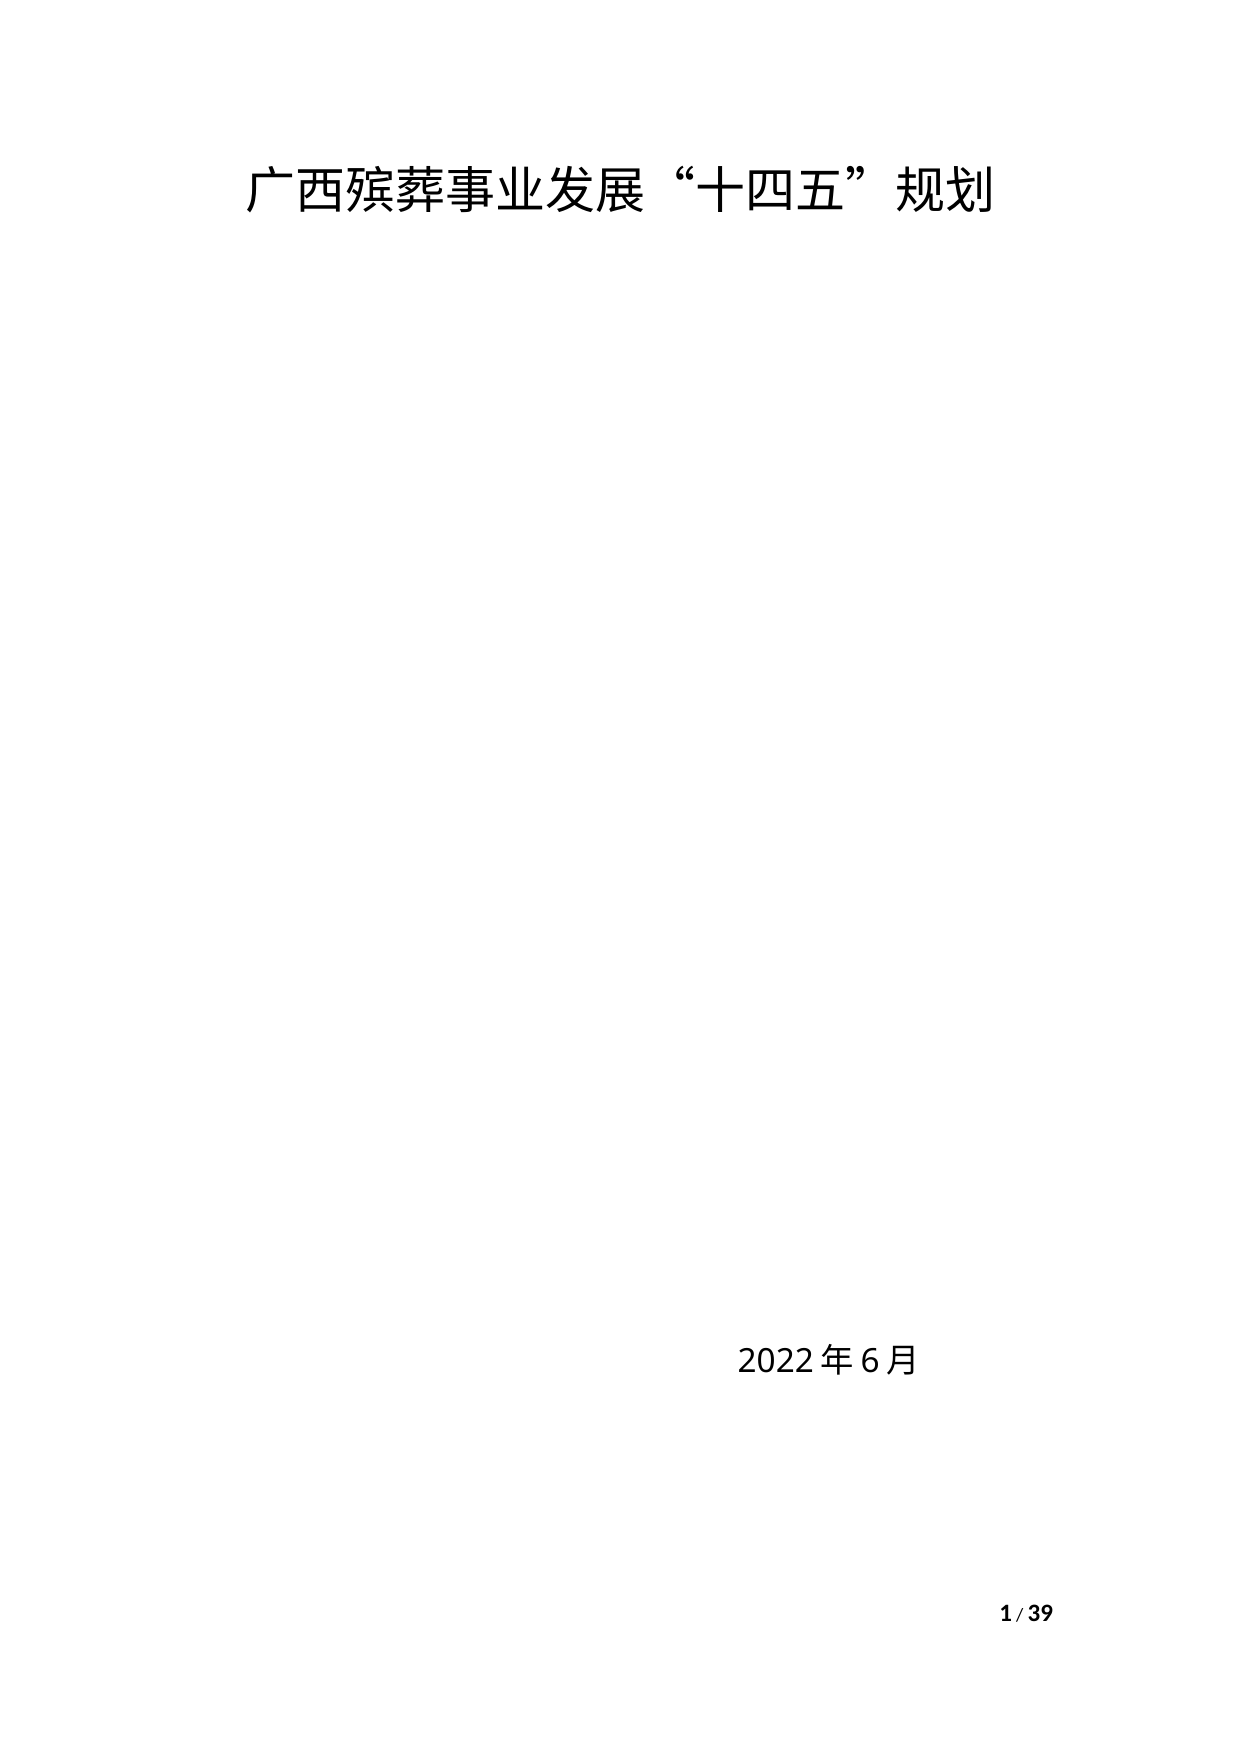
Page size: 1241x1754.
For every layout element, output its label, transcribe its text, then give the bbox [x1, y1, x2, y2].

text 2022年6月 [187, 1326, 1053, 1391]
text 广西殡葬事业发展“十四五”规划 [187, 158, 1053, 221]
